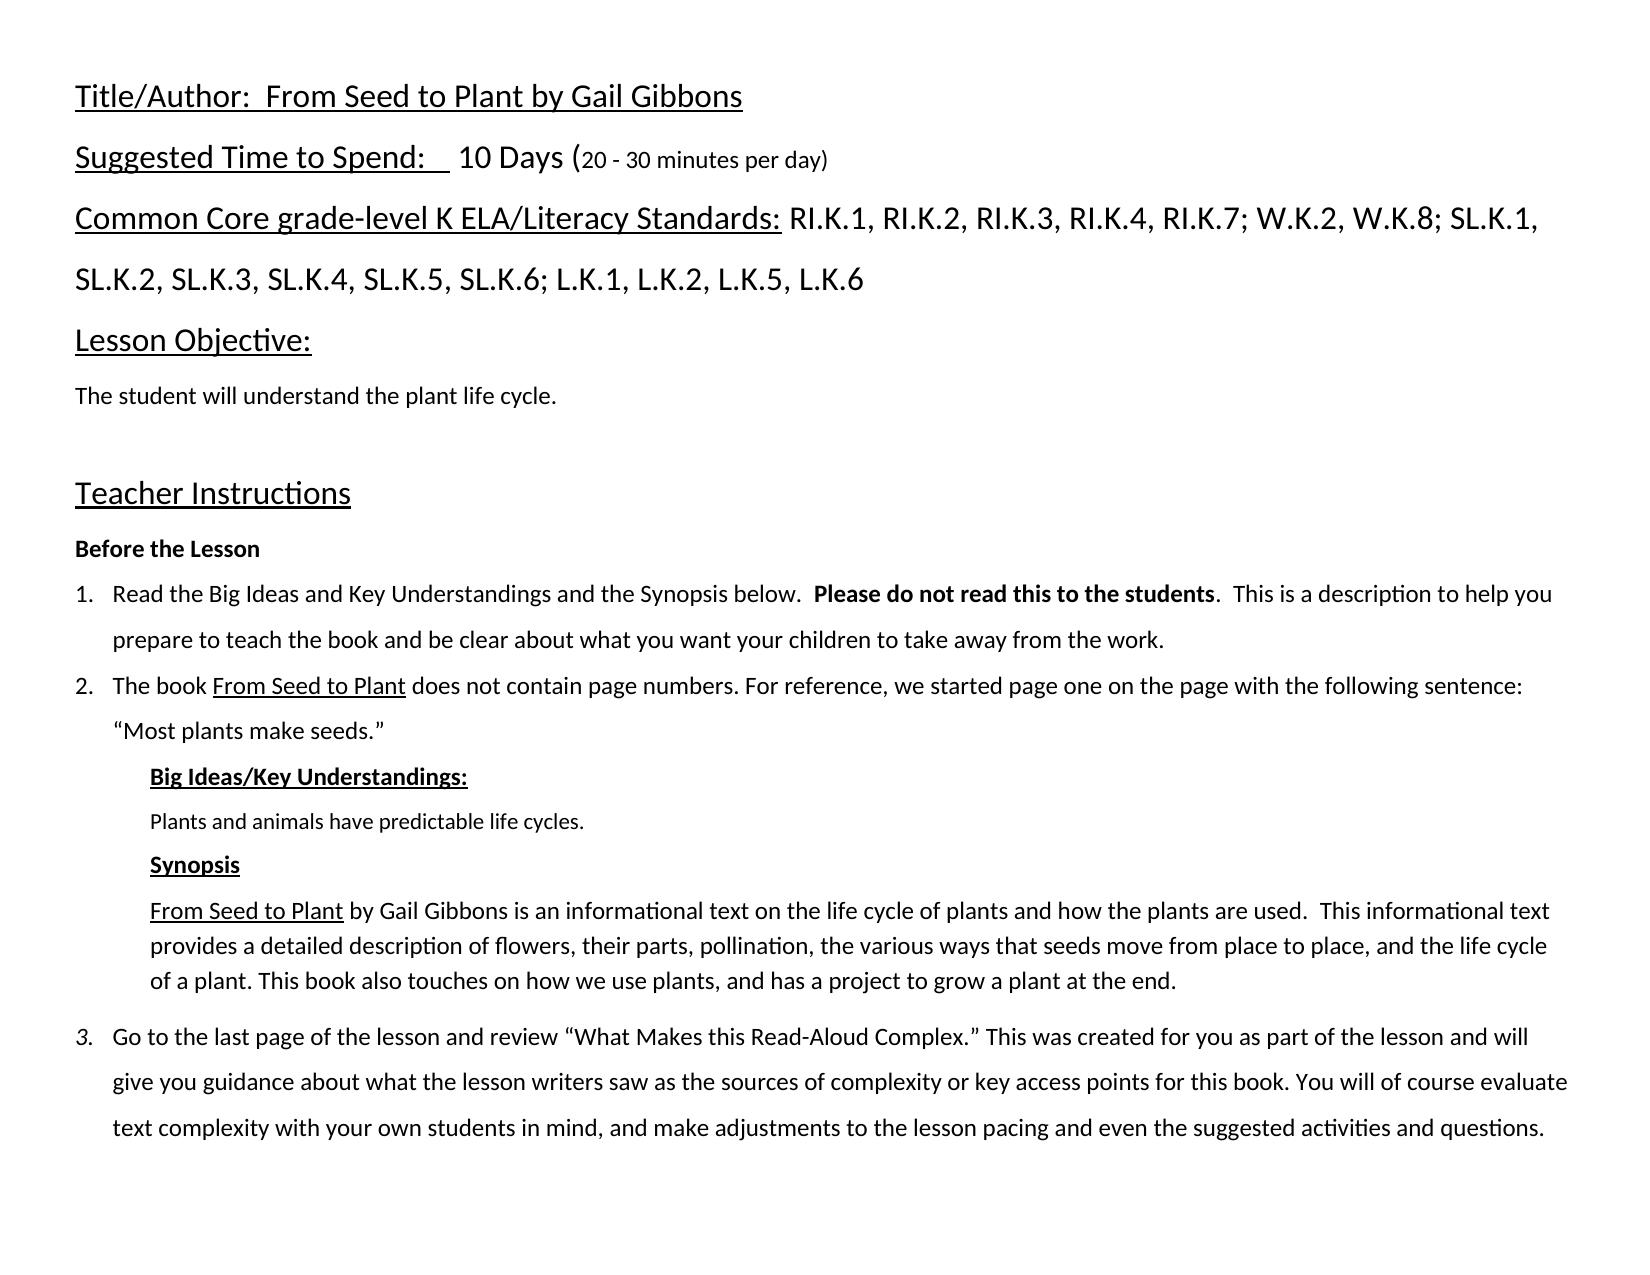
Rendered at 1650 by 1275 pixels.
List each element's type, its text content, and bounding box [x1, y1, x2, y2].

text Lesson Objective: [75, 319, 1575, 360]
text Title/Author: From Seed to Plant by Gail Gibbons [75, 75, 1575, 116]
text Teacher Instructions [75, 472, 1575, 512]
list The book From Seed to Plant does not contain page numbers. For reference, we started page one on the page with the following sentence: “Most plants make seeds.” [75, 670, 1575, 746]
text Synopsis [75, 849, 1575, 879]
text Before the Lesson [75, 533, 1575, 563]
list Go to the last page of the lesson and review “What Makes this Read-Aloud Complex.” This was created for you as part of the lesson and will give you guidance about what the lesson writers saw as the sources of complexity or key access points for this book. You will of course evaluate text complexity with your own students in mind, and make adjustments to the lesson pacing and even the suggested activities and questions. [75, 1021, 1575, 1143]
text From Seed to Plant by Gail Gibbons is an informational text on the life cycle of plants and how the plants are used. This informational text provides a detailed description of flowers, their parts, pollination, the various ways that seeds move from place to place, and the life cycle of a plant. This book also touches on how we use plants, and has a project to grow a plant at the end. [150, 895, 1575, 995]
text Plants and animals have predictable life cycles. [75, 807, 1575, 835]
text Common Core grade-level K ELA/Literacy Standards: RI.K.1, RI.K.2, RI.K.3, RI.K.4, RI.K.7; W.K.2, W.K.8; SL.K.1, SL.K.2, SL.K.3, SL.K.4, SL.K.5, SL.K.6; L.K.1, L.K.2, L.K.5, L.K.6 [75, 197, 1575, 299]
list Read the Big Ideas and Key Understandings and the Synopsis below. Please do not read this to the students. This is a description to help you prepare to teach the book and be clear about what you want your children to take away from the work. [75, 578, 1575, 655]
text Big Ideas/Key Understandings: [75, 761, 1575, 792]
text Suggested Time to Spend: 10 Days (20 - 30 minutes per day) [75, 136, 1575, 177]
text The student will understand the plant life cycle. [75, 380, 1575, 411]
